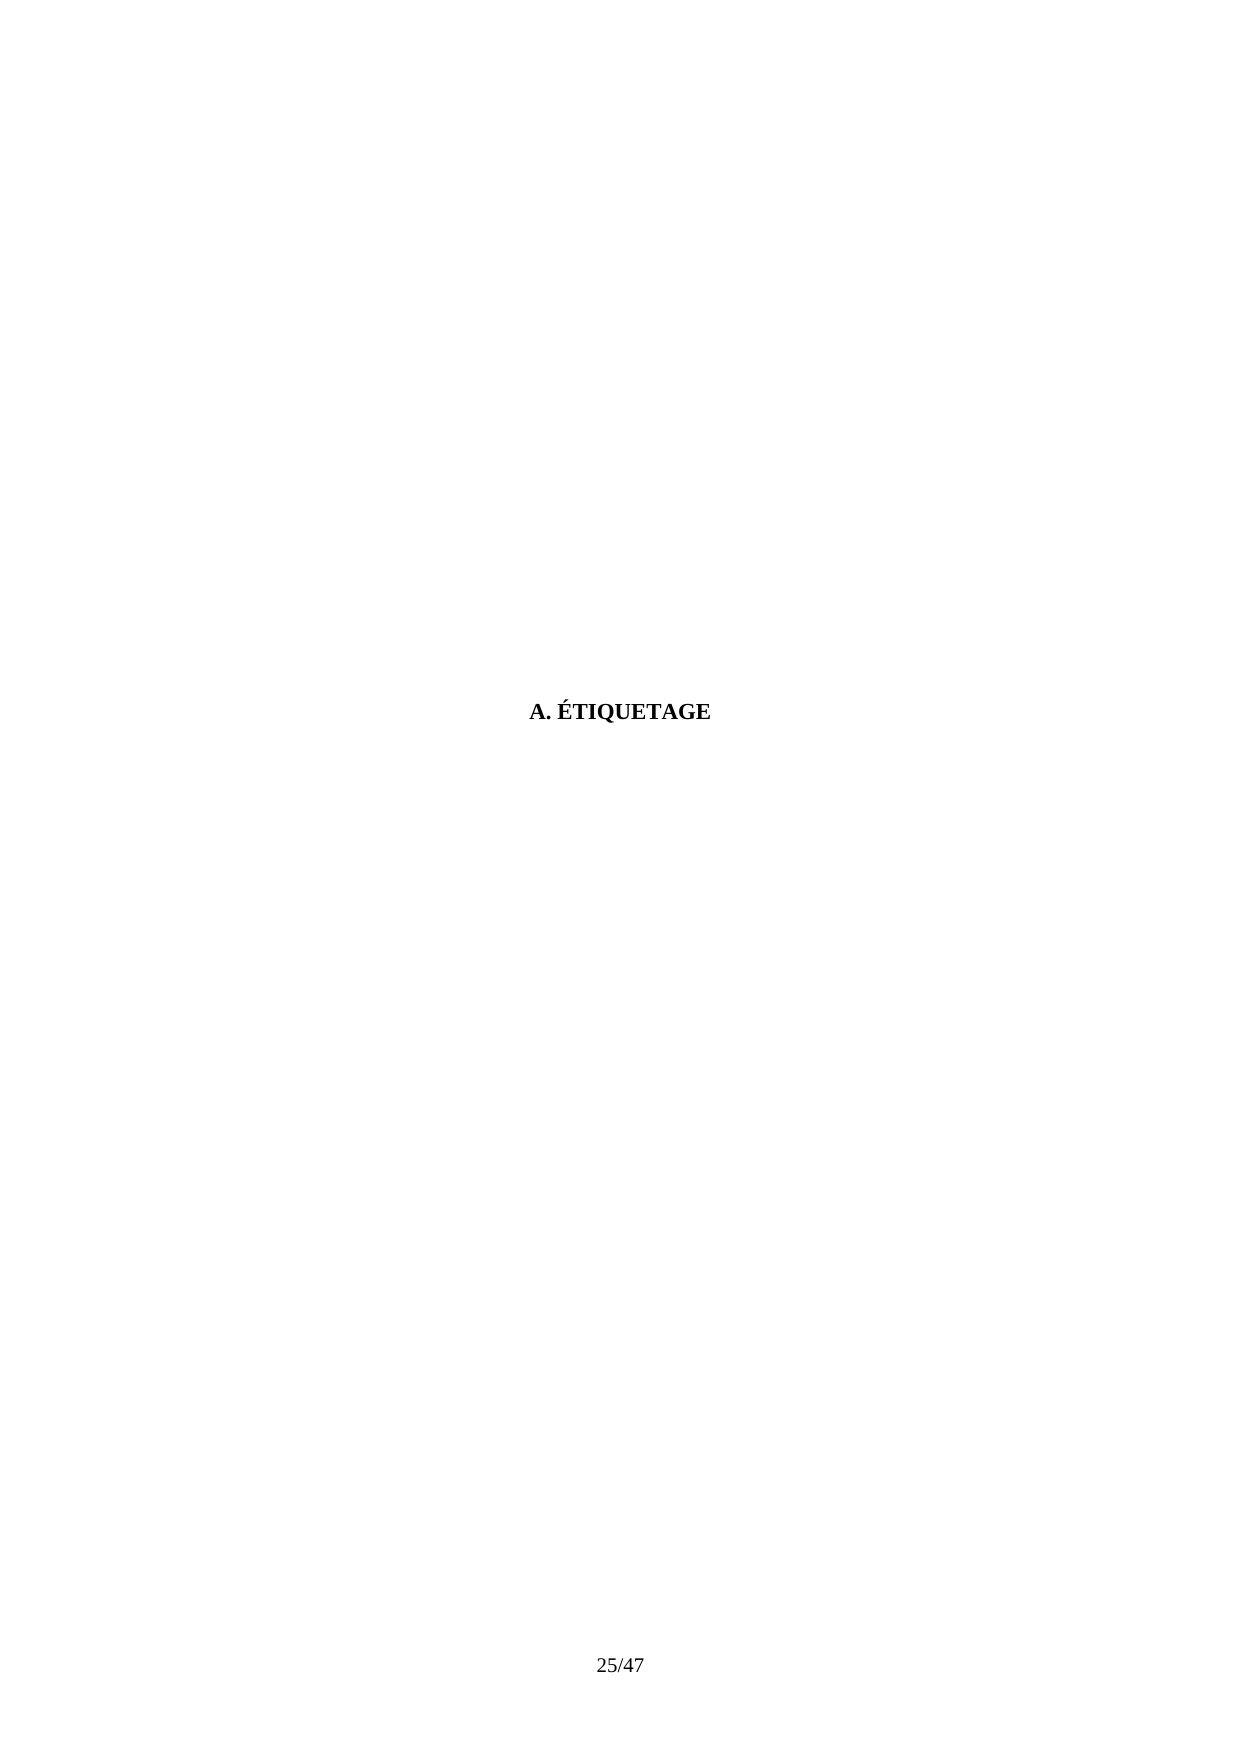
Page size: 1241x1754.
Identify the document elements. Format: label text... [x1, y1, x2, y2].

title A. ÉTIQUETAGE [147, 698, 1093, 725]
